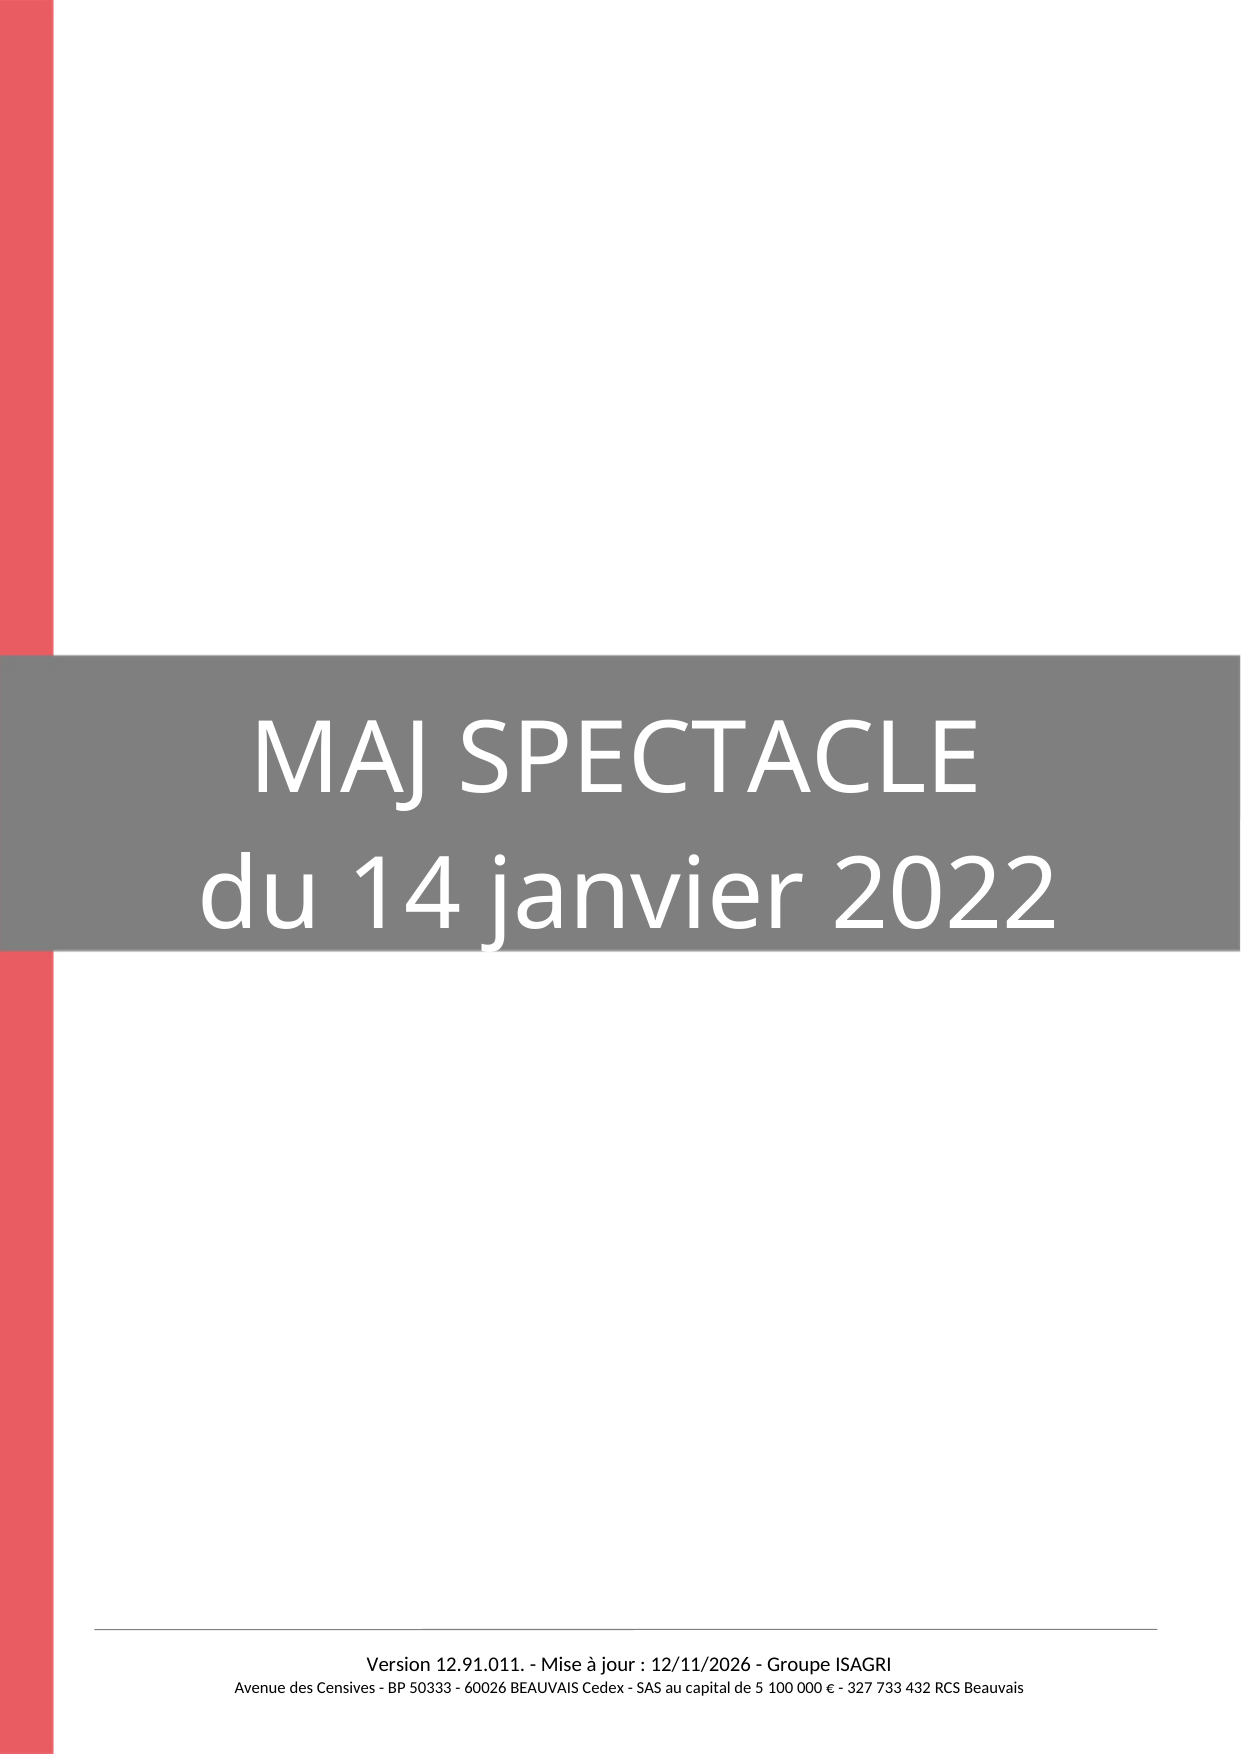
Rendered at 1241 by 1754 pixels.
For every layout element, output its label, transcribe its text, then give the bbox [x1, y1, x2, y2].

text MAJ SPECTACLE du 14 janvier 2022 [60, 685, 1198, 958]
picture [0, 0, 1241, 1754]
